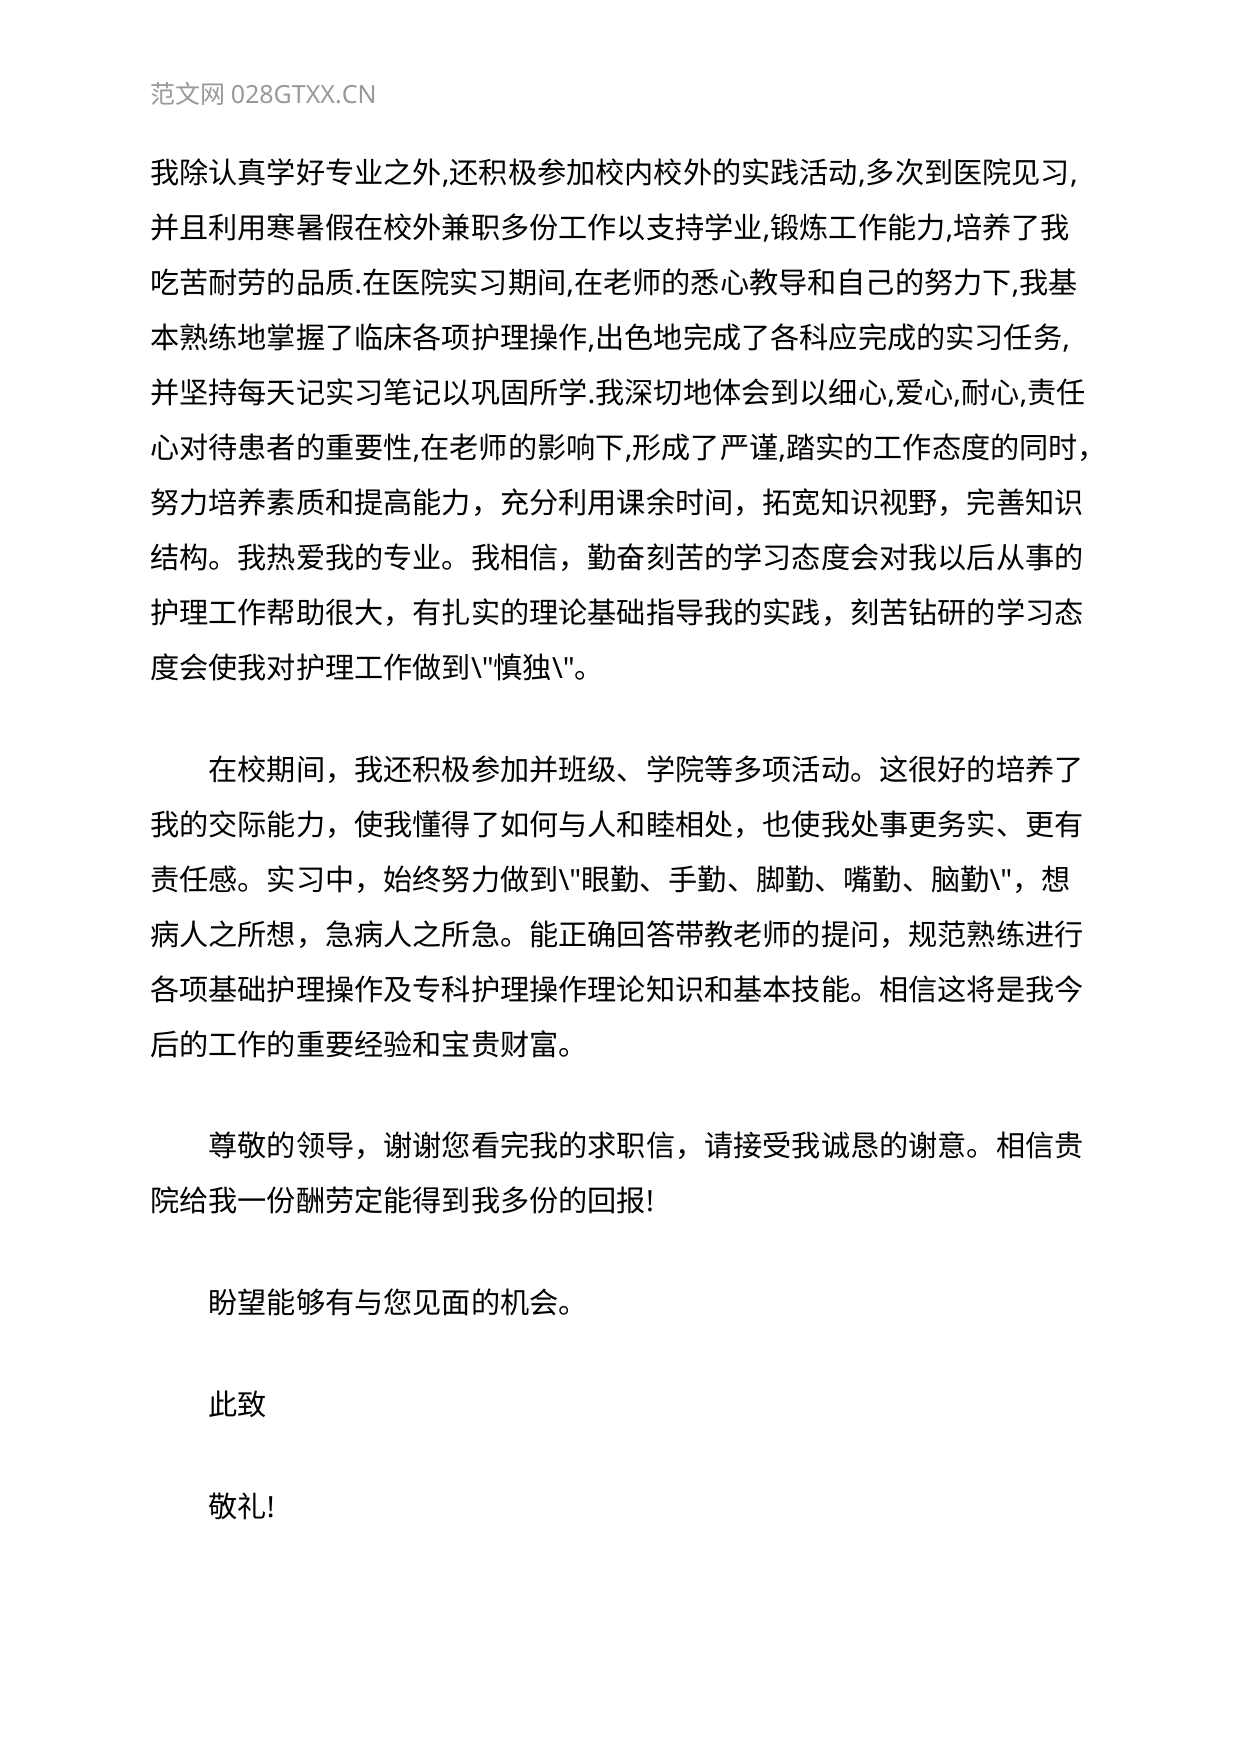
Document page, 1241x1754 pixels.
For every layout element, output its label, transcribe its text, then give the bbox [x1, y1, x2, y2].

text 盼望能够有与您见面的机会。 [150, 1280, 1090, 1322]
text 敬礼! [150, 1483, 1090, 1526]
text 此致 [150, 1382, 1090, 1424]
text 在校期间，我还积极参加并班级、学院等多项活动。这很好的培养了我的交际能力，使我懂得了如何与人和睦相处，也使我处事更务实、更有责任感。实习中，始终努力做到\"眼勤、手勤、脚勤、嘴勤、脑勤\"，想病人之所想，急病人之所急。能正确回答带教老师的提问，规范熟练进行各项基础护理操作及专科护理操作理论知识和基本技能。相信这将是我今后的工作的重要经验和宝贵财富。 [150, 747, 1090, 1063]
text 尊敬的领导，谢谢您看完我的求职信，请接受我诚恳的谢意。相信贵院给我一份酬劳定能得到我多份的回报! [150, 1123, 1090, 1220]
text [150, 150, 1090, 687]
